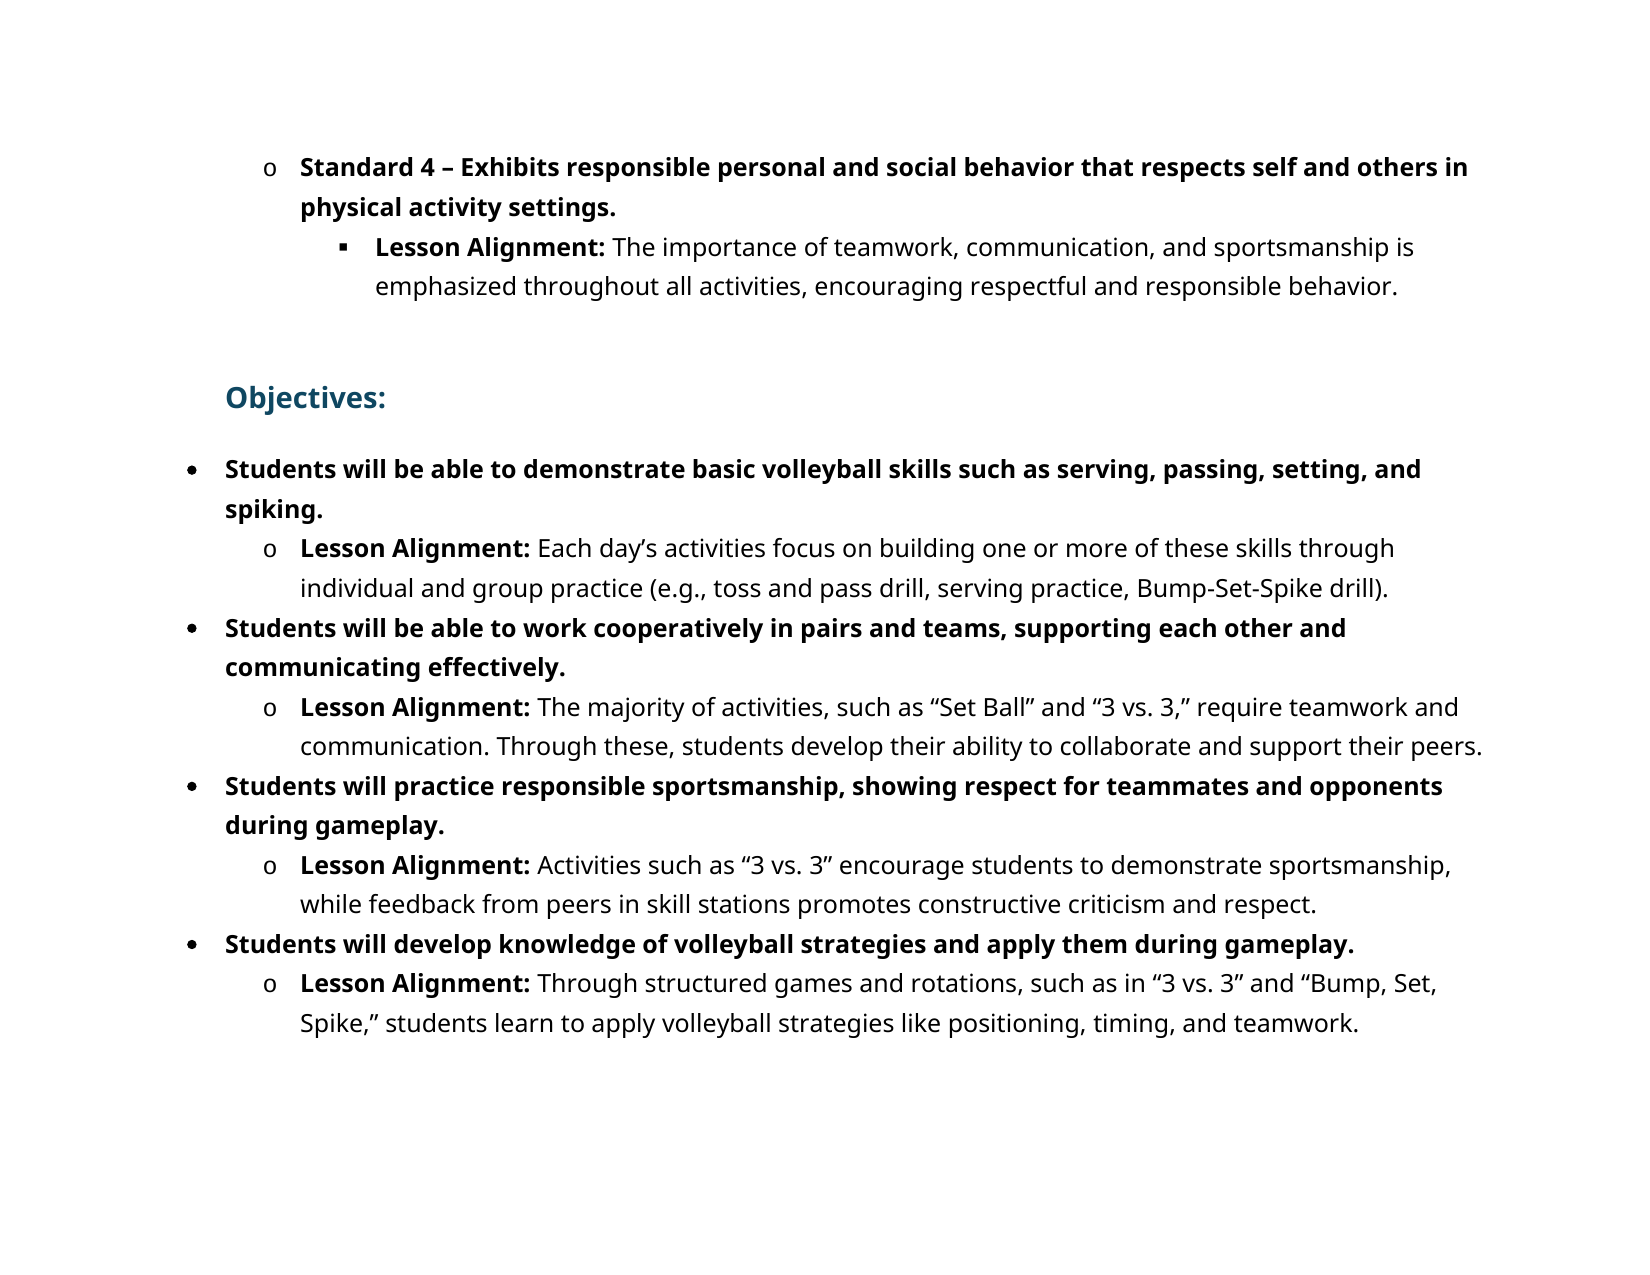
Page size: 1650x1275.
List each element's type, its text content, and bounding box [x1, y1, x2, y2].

list Lesson Alignment: The importance of teamwork, communication, and sportsmanship is emphasized throughout all activities, encouraging respectful and responsible behavior. [337, 229, 1500, 303]
list Students will be able to demonstrate basic volleyball skills such as serving, passing, setting, and spiking. [187, 452, 1500, 526]
list Students will practice responsible sportsmanship, showing respect for teammates and opponents during gameplay. [187, 768, 1500, 842]
list Lesson Alignment: Each day’s activities focus on building one or more of these skills through individual and group practice (e.g., toss and pass drill, serving practice, Bump-Set-Spike drill). [262, 531, 1500, 605]
list Students will develop knowledge of volleyball strategies and apply them during gameplay. [187, 926, 1500, 961]
subtitle Objectives: [225, 377, 1500, 417]
list Lesson Alignment: Activities such as “3 vs. 3” encourage students to demonstrate sportsmanship, while feedback from peers in skill stations promotes constructive criticism and respect. [262, 847, 1500, 921]
list Standard 4 – Exhibits responsible personal and social behavior that respects self and others in physical activity settings. [262, 150, 1500, 224]
list Lesson Alignment: The majority of activities, such as “Set Ball” and “3 vs. 3,” require teamwork and communication. Through these, students develop their ability to collaborate and support their peers. [262, 689, 1500, 763]
list Lesson Alignment: Through structured games and rotations, such as in “3 vs. 3” and “Bump, Set, Spike,” students learn to apply volleyball strategies like positioning, timing, and teamwork. [262, 966, 1500, 1040]
list Students will be able to work cooperatively in pairs and teams, supporting each other and communicating effectively. [187, 610, 1500, 684]
